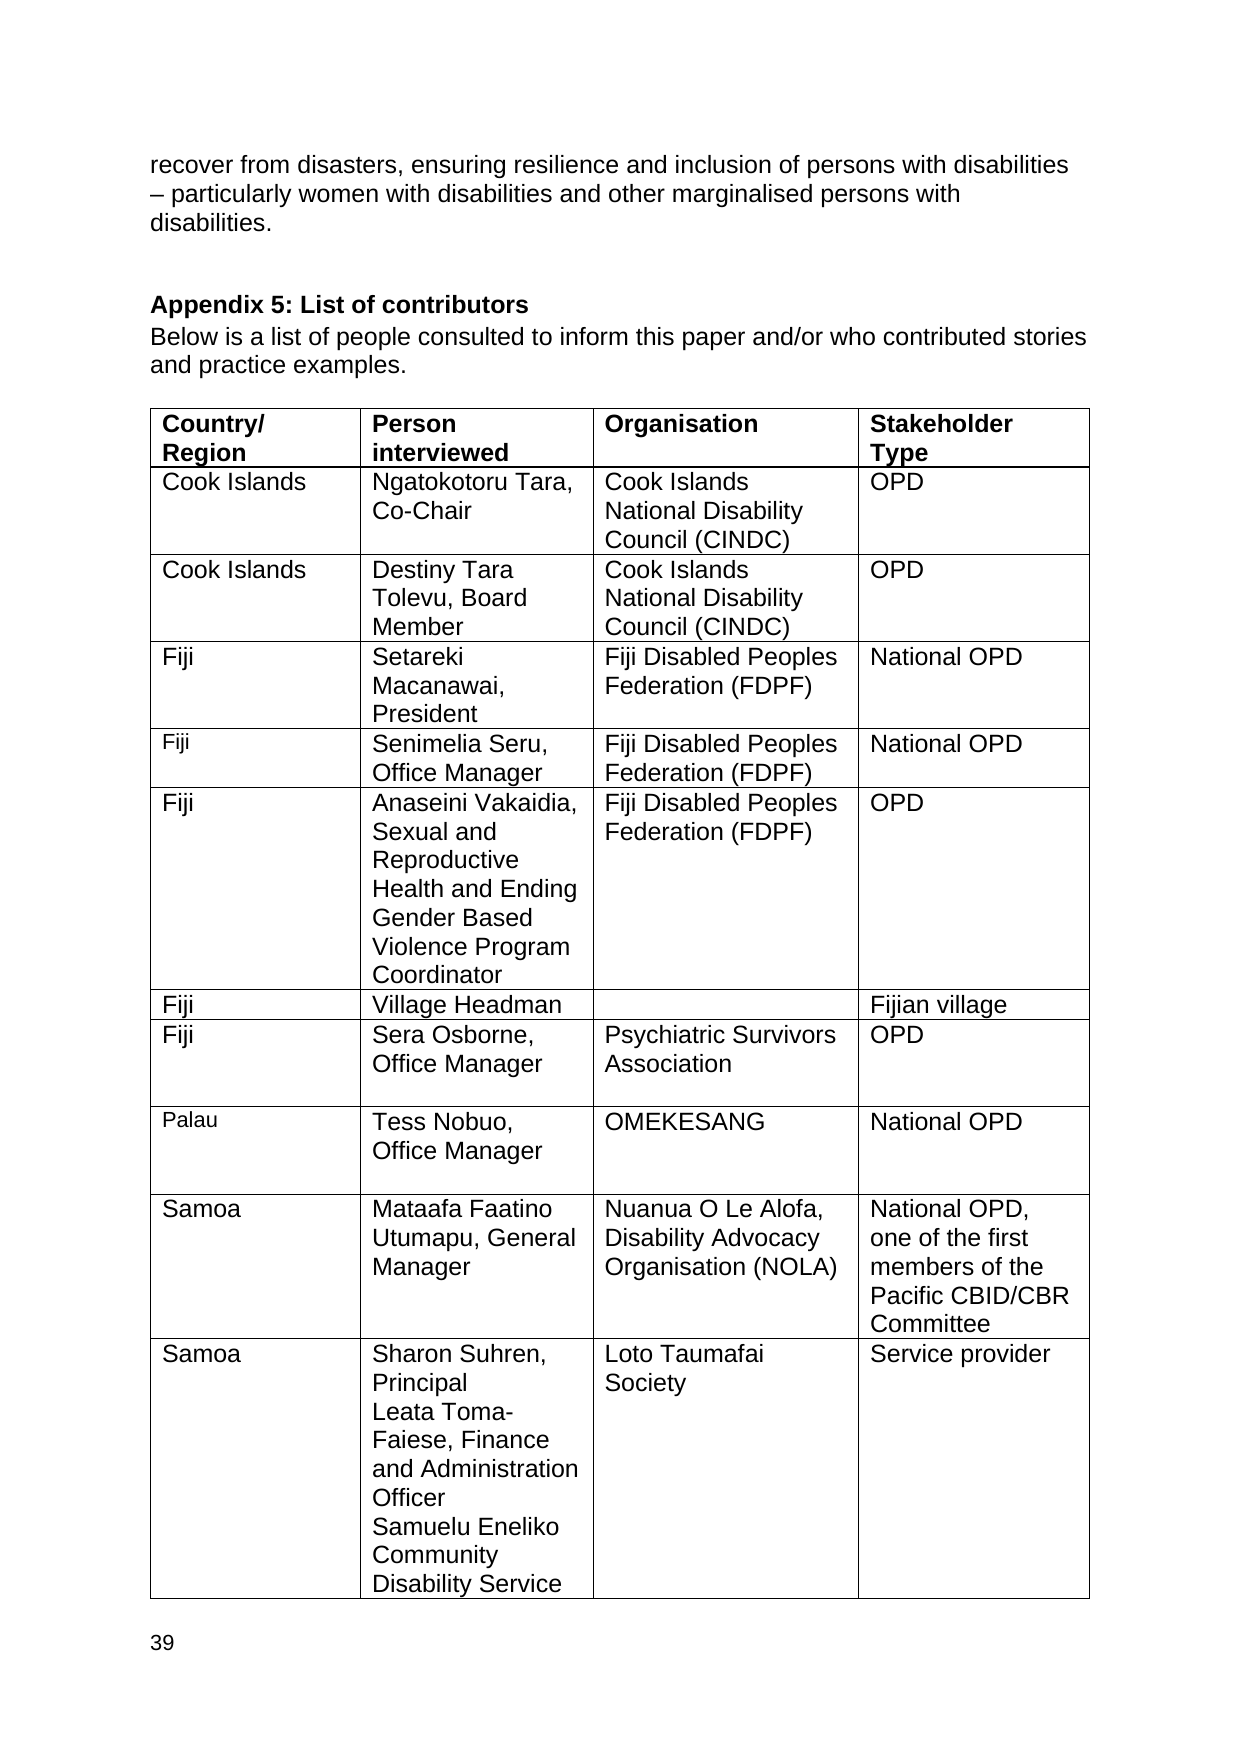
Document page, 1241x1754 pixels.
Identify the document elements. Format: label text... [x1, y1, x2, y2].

table_cell Sera Osborne, Office Manager [361, 1020, 593, 1106]
table_cell Nuanua O Le Alofa, Disability Advocacy Organisation (NOLA) [594, 1195, 858, 1338]
table_cell National OPD [859, 642, 1089, 728]
table_cell Village Headman [361, 990, 593, 1019]
table_cell Fiji [151, 788, 360, 989]
table_header Country/Region [151, 409, 360, 466]
table_cell National OPD [859, 729, 1089, 787]
table_cell Ngatokotoru Tara, Co-Chair [361, 468, 593, 554]
table_cell OPD [859, 788, 1089, 989]
table_cell National OPD [859, 1107, 1089, 1193]
table_cell Setareki Macanawai, President [361, 642, 593, 728]
table_cell Fiji [151, 729, 360, 787]
table_cell OMEKESANG [594, 1107, 858, 1193]
table_header Person interviewed [361, 409, 593, 466]
table_header Organisation [594, 409, 858, 466]
table_cell Fiji [151, 1020, 360, 1106]
table_cell Cook Islands National Disability Council (CINDC) [594, 468, 858, 554]
table_cell Anaseini Vakaidia, Sexual and Reproductive Health and Ending Gender Based Violence Program Coordinator [361, 788, 593, 989]
subtitle Appendix 5: List of contributors [150, 290, 1090, 319]
table_cell National OPD, one of the first members of the Pacific CBID/CBR Committee [859, 1195, 1089, 1338]
table_header Stakeholder Type [859, 409, 1089, 466]
table_cell Cook Islands National Disability Council (CINDC) [594, 555, 858, 641]
table_cell OPD [859, 555, 1089, 641]
table_cell OPD [859, 468, 1089, 554]
table_cell Samoa [151, 1339, 360, 1598]
table_cell Cook Islands [151, 468, 360, 554]
table_cell Samoa [151, 1195, 360, 1338]
table_cell Tess Nobuo, Office Manager [361, 1107, 593, 1193]
table_cell Fiji [151, 990, 360, 1019]
table_cell Loto Taumafai Society [594, 1339, 858, 1598]
text Below is a list of people consulted to inform this paper and/or who contributed stories and practice examples. [150, 322, 1090, 379]
table_cell OPD [859, 1020, 1089, 1106]
table_cell Mataafa Faatino Utumapu, General Manager [361, 1195, 593, 1338]
table_cell Fijian village [859, 990, 1089, 1019]
table_cell Senimelia Seru, Office Manager [361, 729, 593, 787]
table_cell Fiji Disabled Peoples Federation (FDPF) [594, 642, 858, 728]
table_cell [594, 990, 858, 1019]
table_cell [361, 1339, 593, 1598]
table_cell Cook Islands [151, 555, 360, 641]
table_cell Destiny Tara Tolevu, Board Member [361, 555, 593, 641]
table_cell Fiji Disabled Peoples Federation (FDPF) [594, 729, 858, 787]
table_cell Service provider [859, 1339, 1089, 1598]
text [150, 150, 1090, 236]
table_cell Fiji [151, 642, 360, 728]
table_cell Palau [151, 1107, 360, 1193]
table_cell Psychiatric Survivors Association [594, 1020, 858, 1106]
table_cell Fiji Disabled Peoples Federation (FDPF) [594, 788, 858, 989]
